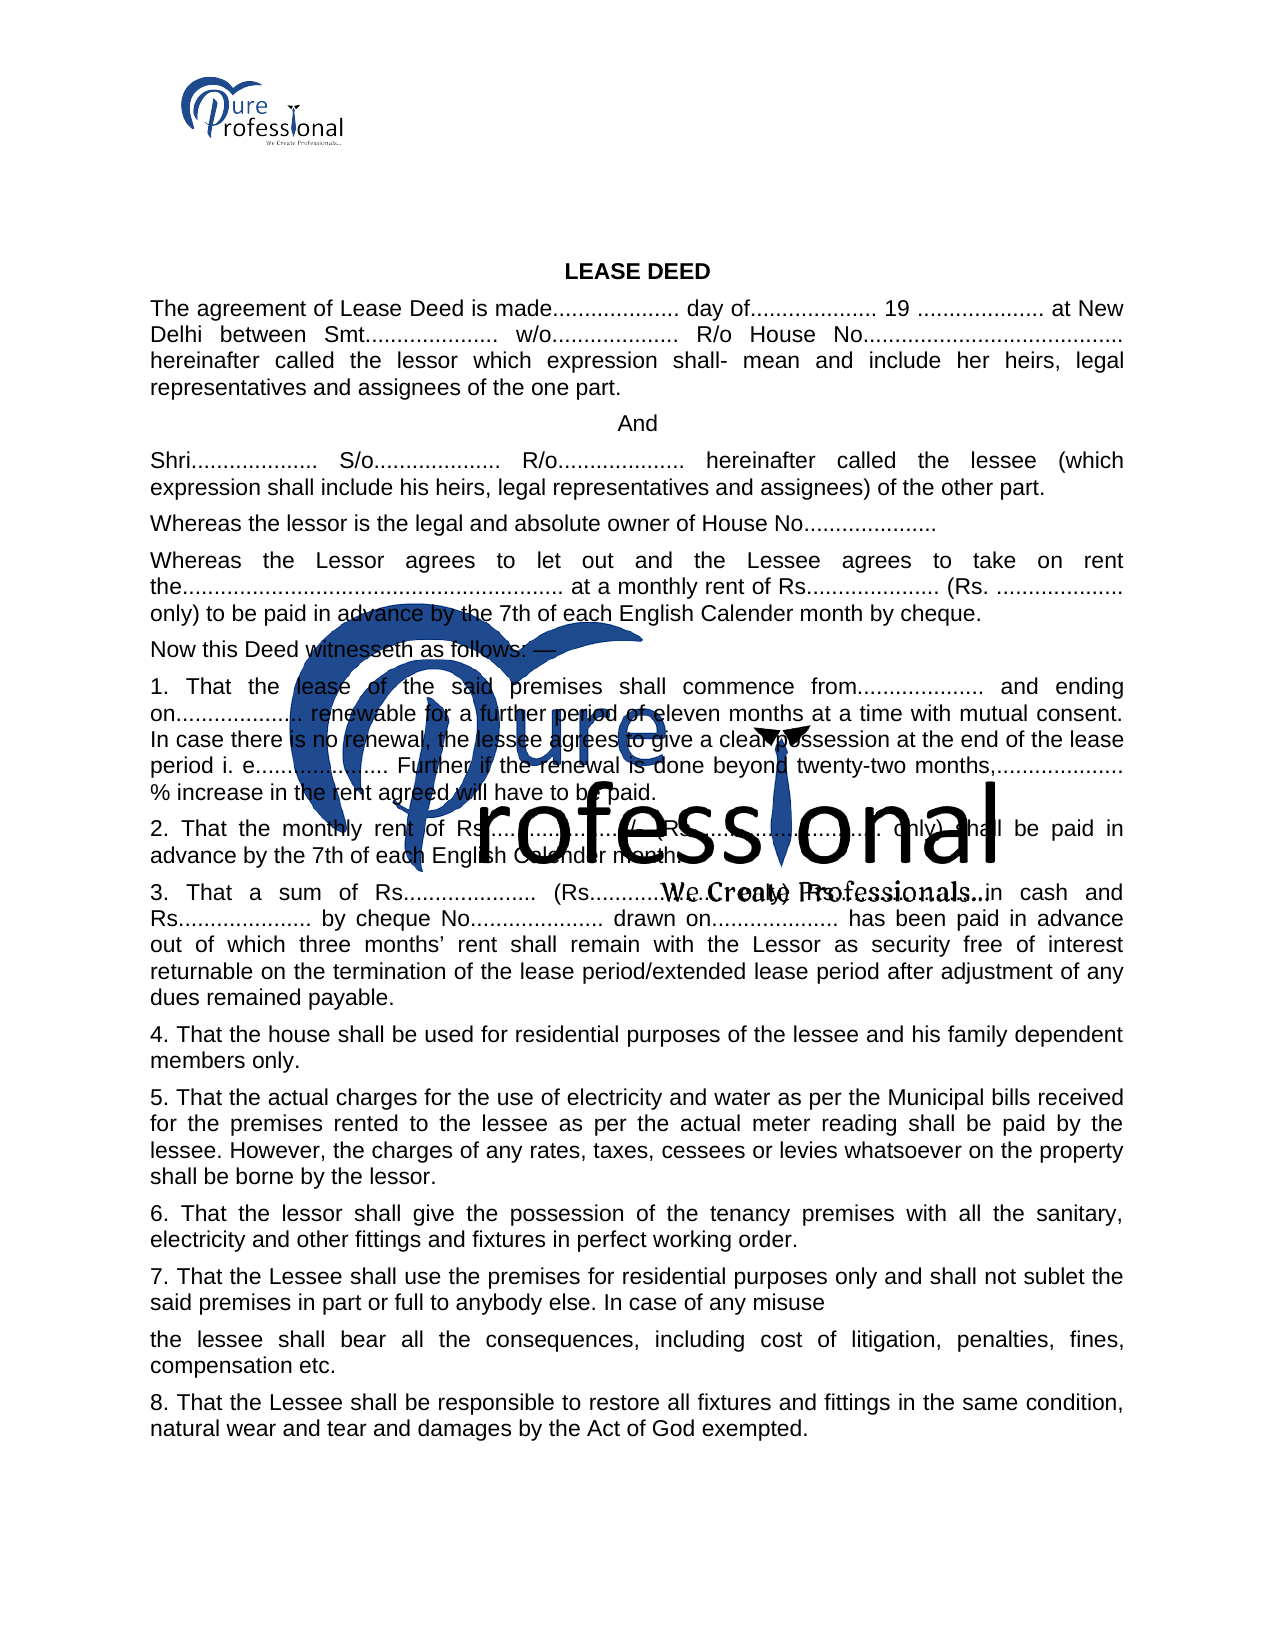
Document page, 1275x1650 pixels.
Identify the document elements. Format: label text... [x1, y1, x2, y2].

text 4. That the house shall be used for residential purposes of the lessee and his family dependent members only. [150, 1021, 1125, 1073]
text the lessee shall bear all the consequences, including cost of litigation, penalties, fines, compensation etc. [150, 1326, 1125, 1379]
text Shri.................... S/o.................... R/o.................... hereinafter called the lessee (which expression shall include his heirs, legal representatives and assignees) of the other part. [150, 447, 1125, 500]
text 7. That the Lessee shall use the premises for residential purposes only and shall not sublet the said premises in part or full to anybody else. In case of any misuse [150, 1263, 1125, 1316]
text 8. That the Lessee shall be responsible to restore all fixtures and fittings in the same condition, natural wear and tear and damages by the Act of God exempted. [150, 1389, 1125, 1442]
text 1. That the lease of the said premises shall commence from.................... and ending on.................... renewable for a further period of eleven months at a time with mutual consent. In case there is no renewal, the lessee agrees to give a clear possession at the end of the lease period i. e..................... Further if the renewal is done beyond twenty-two months,.................... % increase in the rent agreed will have to be paid. [150, 673, 1125, 805]
text And [150, 410, 1125, 437]
text Now this Deed witnesseth as follows: — [150, 636, 1125, 663]
text The agreement of Lease Deed is made.................... day of.................... 19 .................... at New Delhi between Smt..................... w/o.................... R/o House No......................................... hereinafter called the lessor which expression shall- mean and include her heirs, legal representatives and assignees of the one part. [150, 294, 1125, 400]
text LEASE DEED [150, 258, 1125, 284]
text Whereas the Lessor agrees to let out and the Lessee agrees to take on rent the............................................................ at a monthly rent of Rs..................... (Rs. .................... only) to be paid in advance by the 7th of each English Calender month by cheque. [150, 547, 1125, 626]
picture [153, 266, 1129, 1241]
text Whereas the lessor is the legal and absolute owner of House No..................... [150, 510, 1125, 537]
text 6. That the lessor shall give the possession of the tenancy premises with all the sanitary, electricity and other fittings and fixtures in perfect working order. [150, 1200, 1125, 1252]
text 3. That a sum of Rs..................... (Rs..................... only) Rs..................... in cash and Rs..................... by cheque No..................... drawn on.................... has been paid in advance out of which three months’ rent shall remain with the Lessor as security free of interest returnable on the termination of the lease period/extended lease period after adjustment of any dues remained payable. [150, 878, 1125, 1010]
text 5. That the actual charges for the use of electricity and water as per the Municipal bills received for the premises rented to the lessee as per the actual meter reading shall be paid by the lessee. However, the charges of any rates, taxes, cessees or levies whatsoever on the property shall be borne by the lessor. [150, 1084, 1125, 1189]
text 2. That the monthly rent of Rs..................... /- (Rs.............................. only) shall be paid in advance by the 7th of each English Calender month. [150, 815, 1125, 868]
picture [150, 0, 373, 223]
